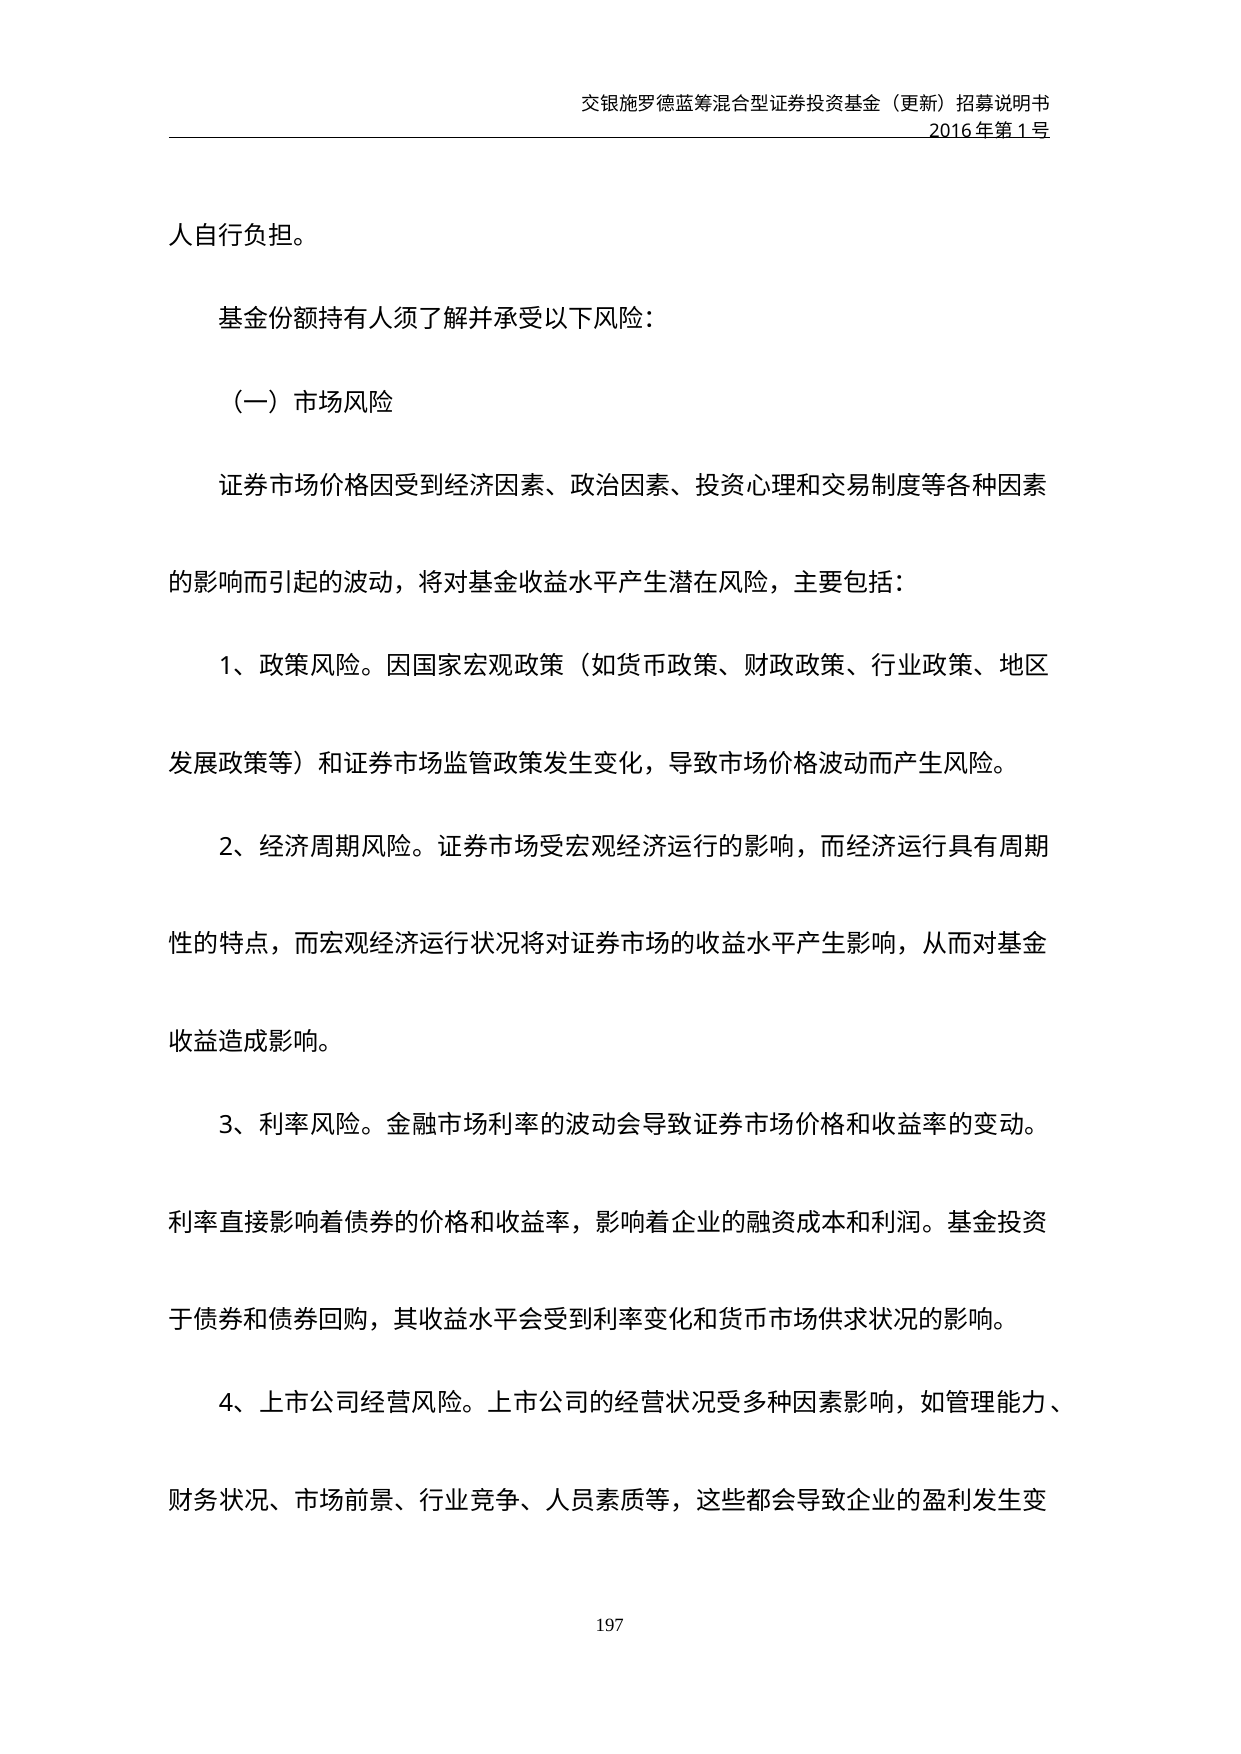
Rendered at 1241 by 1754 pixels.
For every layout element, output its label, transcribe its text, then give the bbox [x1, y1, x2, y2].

text 3、利率风险。金融市场利率的波动会导致证券市场价格和收益率的变动。利率直接影响着债券的价格和收益率，影响着企业的融资成本和利润。基金投资于债券和债券回购，其收益水平会受到利率变化和货币市场供求状况的影响。 [169, 1090, 1050, 1350]
text 证券市场价格因受到经济因素、政治因素、投资心理和交易制度等各种因素的影响而引起的波动，将对基金收益水平产生潜在风险，主要包括： [169, 451, 1050, 613]
text 1、政策风险。因国家宏观政策（如货币政策、财政政策、行业政策、地区发展政策等）和证券市场监管政策发生变化，导致市场价格波动而产生风险。 [169, 631, 1050, 794]
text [169, 1368, 1050, 1531]
text 2、经济周期风险。证券市场受宏观经济运行的影响，而经济运行具有周期性的特点，而宏观经济运行状况将对证券市场的收益水平产生影响，从而对基金收益造成影响。 [169, 812, 1050, 1072]
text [169, 201, 1050, 266]
text 基金份额持有人须了解并承受以下风险： [169, 284, 1050, 349]
text （一）市场风险 [169, 368, 1050, 433]
